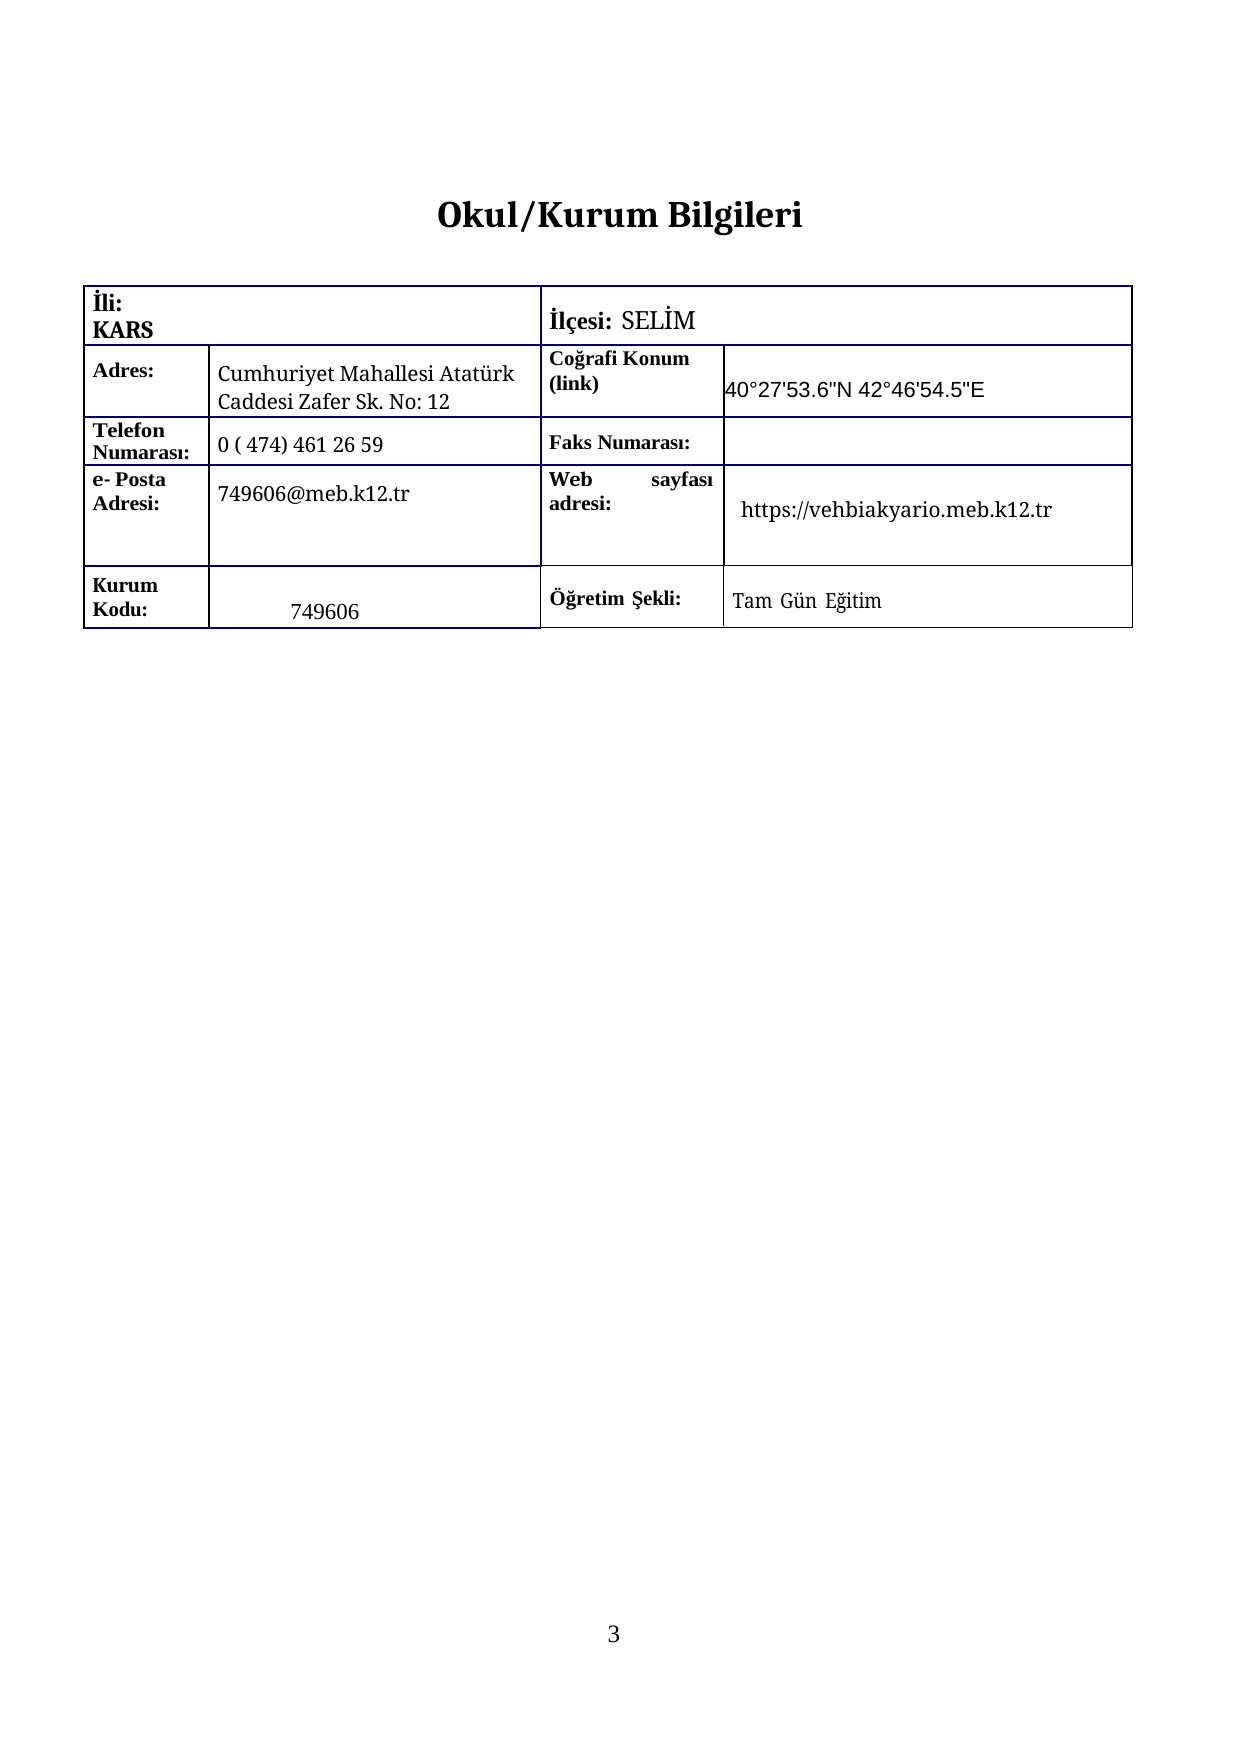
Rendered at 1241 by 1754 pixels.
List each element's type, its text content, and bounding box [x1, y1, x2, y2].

table_cell Kurum Kodu: [85, 567, 208, 627]
table_cell https://vehbiakyario.meb.k12.tr [725, 466, 1131, 564]
table_cell 749606 [210, 567, 540, 627]
table_cell e- Posta Adresi: [85, 466, 208, 564]
table_cell [725, 418, 1131, 464]
table_cell Cumhuriyet Mahallesi Atatürk Caddesi Zafer Sk. No: 12 [210, 346, 540, 416]
table_cell Öğretim Şekli: [541, 566, 723, 627]
table_cell Coğrafi Konum (link) [542, 346, 723, 416]
table_header İli: KARS [85, 287, 540, 344]
table_cell 749606@meb.k12.tr [210, 466, 540, 564]
table_header İlçesi: SELİM [542, 287, 1131, 344]
table_cell 0 ( 474) 461 26 59 [210, 418, 540, 464]
table_cell Tam Gün Eğitim [724, 566, 1132, 627]
table_cell Faks Numarası: [542, 418, 723, 464]
table_cell Web sayfası adresi: [542, 466, 723, 564]
table_cell 40°27'53.6"N 42°46'54.5"E [725, 346, 1131, 416]
table_cell Adres: [85, 346, 208, 416]
text Okul/Kurum Bilgileri [58, 194, 1182, 237]
table_cell Telefon Numarası: [85, 418, 208, 464]
